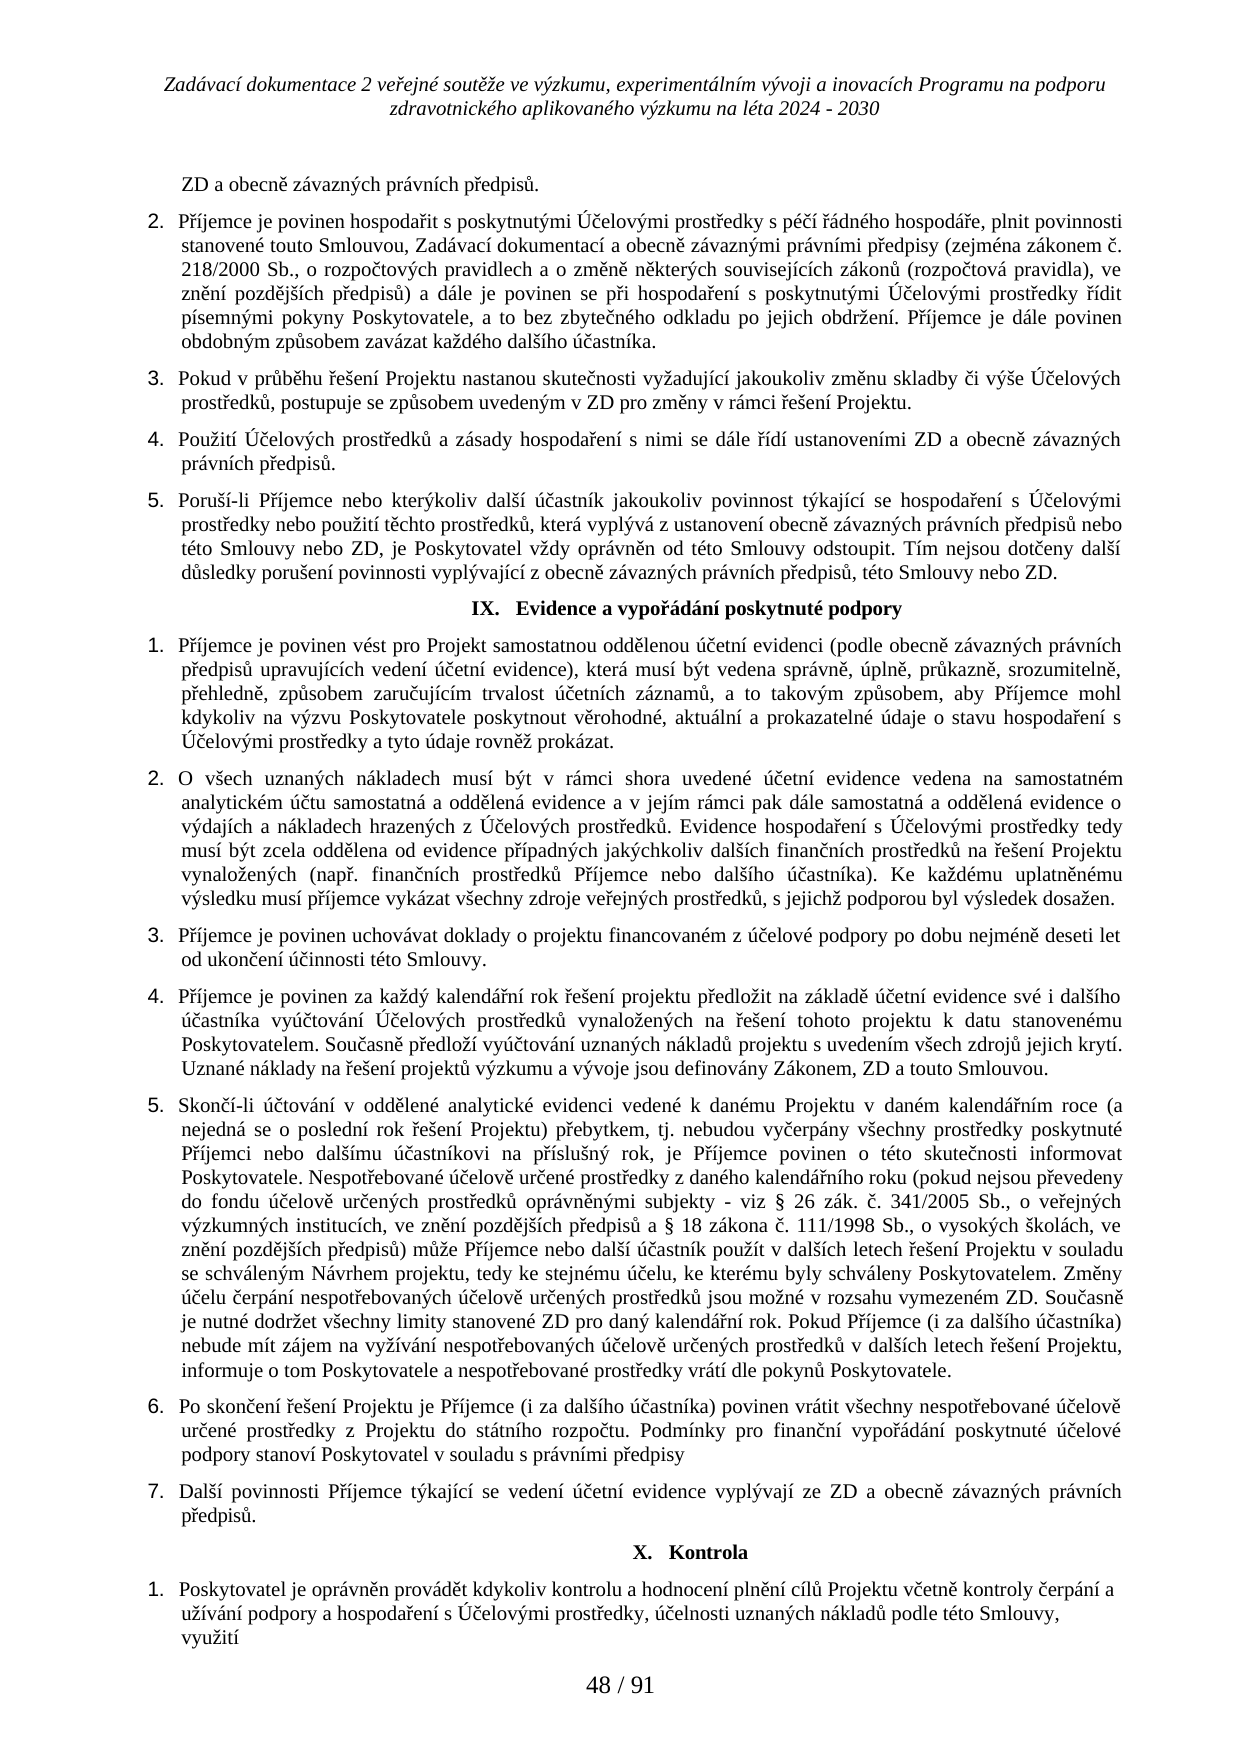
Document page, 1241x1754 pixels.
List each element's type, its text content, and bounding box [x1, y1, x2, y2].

list Kontrola [632, 1540, 1161, 1564]
list Příjemce je povinen hospodařit s poskytnutými Účelovými prostředky s péčí řádného hospodáře, plnit povinnosti stanovené touto Smlouvou, Zadávací dokumentací a obecně závaznými právními předpisy (zejména zákonem č. 218/2000 Sb., o rozpočtových pravidlech a o změně některých souvisejících zákonů (rozpočtová pravidla), ve znění pozdějších předpisů) a dále je povinen se při hospodaření s poskytnutými Účelovými prostředky řídit písemnými pokyny Poskytovatele, a to bez zbytečného odkladu po jejich obdržení. Příjemce je dále povinen obdobným způsobem zavázat každého dalšího účastníka. [147, 209, 1123, 353]
list Příjemce je povinen za každý kalendářní rok řešení projektu předložit na základě účetní evidence své i dalšího účastníka vyúčtování Účelových prostředků vynaložených na řešení tohoto projektu k datu stanovenému Poskytovatelem. Současně předloží vyúčtování uznaných nákladů projektu s uvedením všech zdrojů jejich krytí. Uznané náklady na řešení projektů výzkumu a vývoje jsou definovány Zákonem, ZD a touto Smlouvou. [147, 984, 1123, 1080]
text ZD a obecně závazných právních předpisů. [181, 172, 1161, 196]
list Po skončení řešení Projektu je Příjemce (i za dalšího účastníka) povinen vrátit všechny nespotřebované účelově určené prostředky z Projektu do státního rozpočtu. Podmínky pro finanční vypořádání poskytnuté účelové podpory stanoví Poskytovatel v souladu s právními předpisy [147, 1394, 1123, 1466]
list O všech uznaných nákladech musí být v rámci shora uvedené účetní evidence vedena na samostatném analytickém účtu samostatná a oddělená evidence a v jejím rámci pak dále samostatná a oddělená evidence o výdajích a nákladech hrazených z Účelových prostředků. Evidence hospodaření s Účelovými prostředky tedy musí být zcela oddělena od evidence případných jakýchkoliv dalších finančních prostředků na řešení Projektu vynaložených (např. finančních prostředků Příjemce nebo dalšího účastníka). Ke každému uplatněnému výsledku musí příjemce vykázat všechny zdroje veřejných prostředků, s jejichž podporou byl výsledek dosažen. [147, 766, 1123, 910]
list Příjemce je povinen uchovávat doklady o projektu financovaném z účelové podpory po dobu nejméně deseti let od ukončení účinnosti této Smlouvy. [147, 923, 1122, 971]
list Poskytovatel je oprávněn provádět kdykoliv kontrolu a hodnocení plnění cílů Projektu včetně kontroly čerpání a užívání podpory a hospodaření s Účelovými prostředky, účelnosti uznaných nákladů podle této Smlouvy, využití [147, 1576, 1122, 1649]
list Skončí-li účtování v oddělené analytické evidenci vedené k danému Projektu v daném kalendářním roce (a nejedná se o poslední rok řešení Projektu) přebytkem, tj. nebudou vyčerpány všechny prostředky poskytnuté Příjemci nebo dalšímu účastníkovi na příslušný rok, je Příjemce povinen o této skutečnosti informovat Poskytovatele. Nespotřebované účelově určené prostředky z daného kalendářního roku (pokud nejsou převedeny do fondu účelově určených prostředků oprávněnými subjekty - viz § 26 zák. č. 341/2005 Sb., o veřejných výzkumných institucích, ve znění pozdějších předpisů a § 18 zákona č. 111/1998 Sb., o vysokých školách, ve znění pozdějších předpisů) může Příjemce nebo další účastník použít v dalších letech řešení Projektu v souladu se schváleným Návrhem projektu, tedy ke stejnému účelu, ke kterému byly schváleny Poskytovatelem. Změny účelu čerpání nespotřebovaných účelově určených prostředků jsou možné v rozsahu vymezeném ZD. Současně je nutné dodržet všechny limity stanovené ZD pro daný kalendářní rok. Pokud Příjemce (i za dalšího účastníka) nebude mít zájem na vyžívání nespotřebovaných účelově určených prostředků v dalších letech řešení Projektu, informuje o tom Poskytovatele a nespotřebované prostředky vrátí dle pokynů Poskytovatele. [147, 1093, 1123, 1382]
list Poruší-li Příjemce nebo kterýkoliv další účastník jakoukoliv povinnost týkající se hospodaření s Účelovými prostředky nebo použití těchto prostředků, která vyplývá z ustanovení obecně závazných právních předpisů nebo této Smlouvy nebo ZD, je Poskytovatel vždy oprávněn od této Smlouvy odstoupit. Tím nejsou dotčeny další důsledky porušení povinnosti vyplývající z obecně závazných právních předpisů, této Smlouvy nebo ZD. [147, 488, 1122, 584]
list Pokud v průběhu řešení Projektu nastanou skutečnosti vyžadující jakoukoliv změnu skladby či výše Účelových prostředků, postupuje se způsobem uvedeným v ZD pro změny v rámci řešení Projektu. [147, 366, 1122, 414]
list Příjemce je povinen vést pro Projekt samostatnou oddělenou účetní evidenci (podle obecně závazných právních předpisů upravujících vedení účetní evidence), která musí být vedena správně, úplně, průkazně, srozumitelně, přehledně, způsobem zaručujícím trvalost účetních záznamů, a to takovým způsobem, aby Příjemce mohl kdykoliv na výzvu Poskytovatele poskytnout věrohodné, aktuální a prokazatelné údaje o stavu hospodaření s Účelovými prostředky a tyto údaje rovněž prokázat. [147, 633, 1123, 753]
list Další povinnosti Příjemce týkající se vedení účetní evidence vyplývají ze ZD a obecně závazných právních předpisů. [147, 1479, 1123, 1527]
list Evidence a vypořádání poskytnuté podpory [471, 596, 1161, 620]
list Použití Účelových prostředků a zásady hospodaření s nimi se dále řídí ustanoveními ZD a obecně závazných právních předpisů. [147, 427, 1123, 475]
